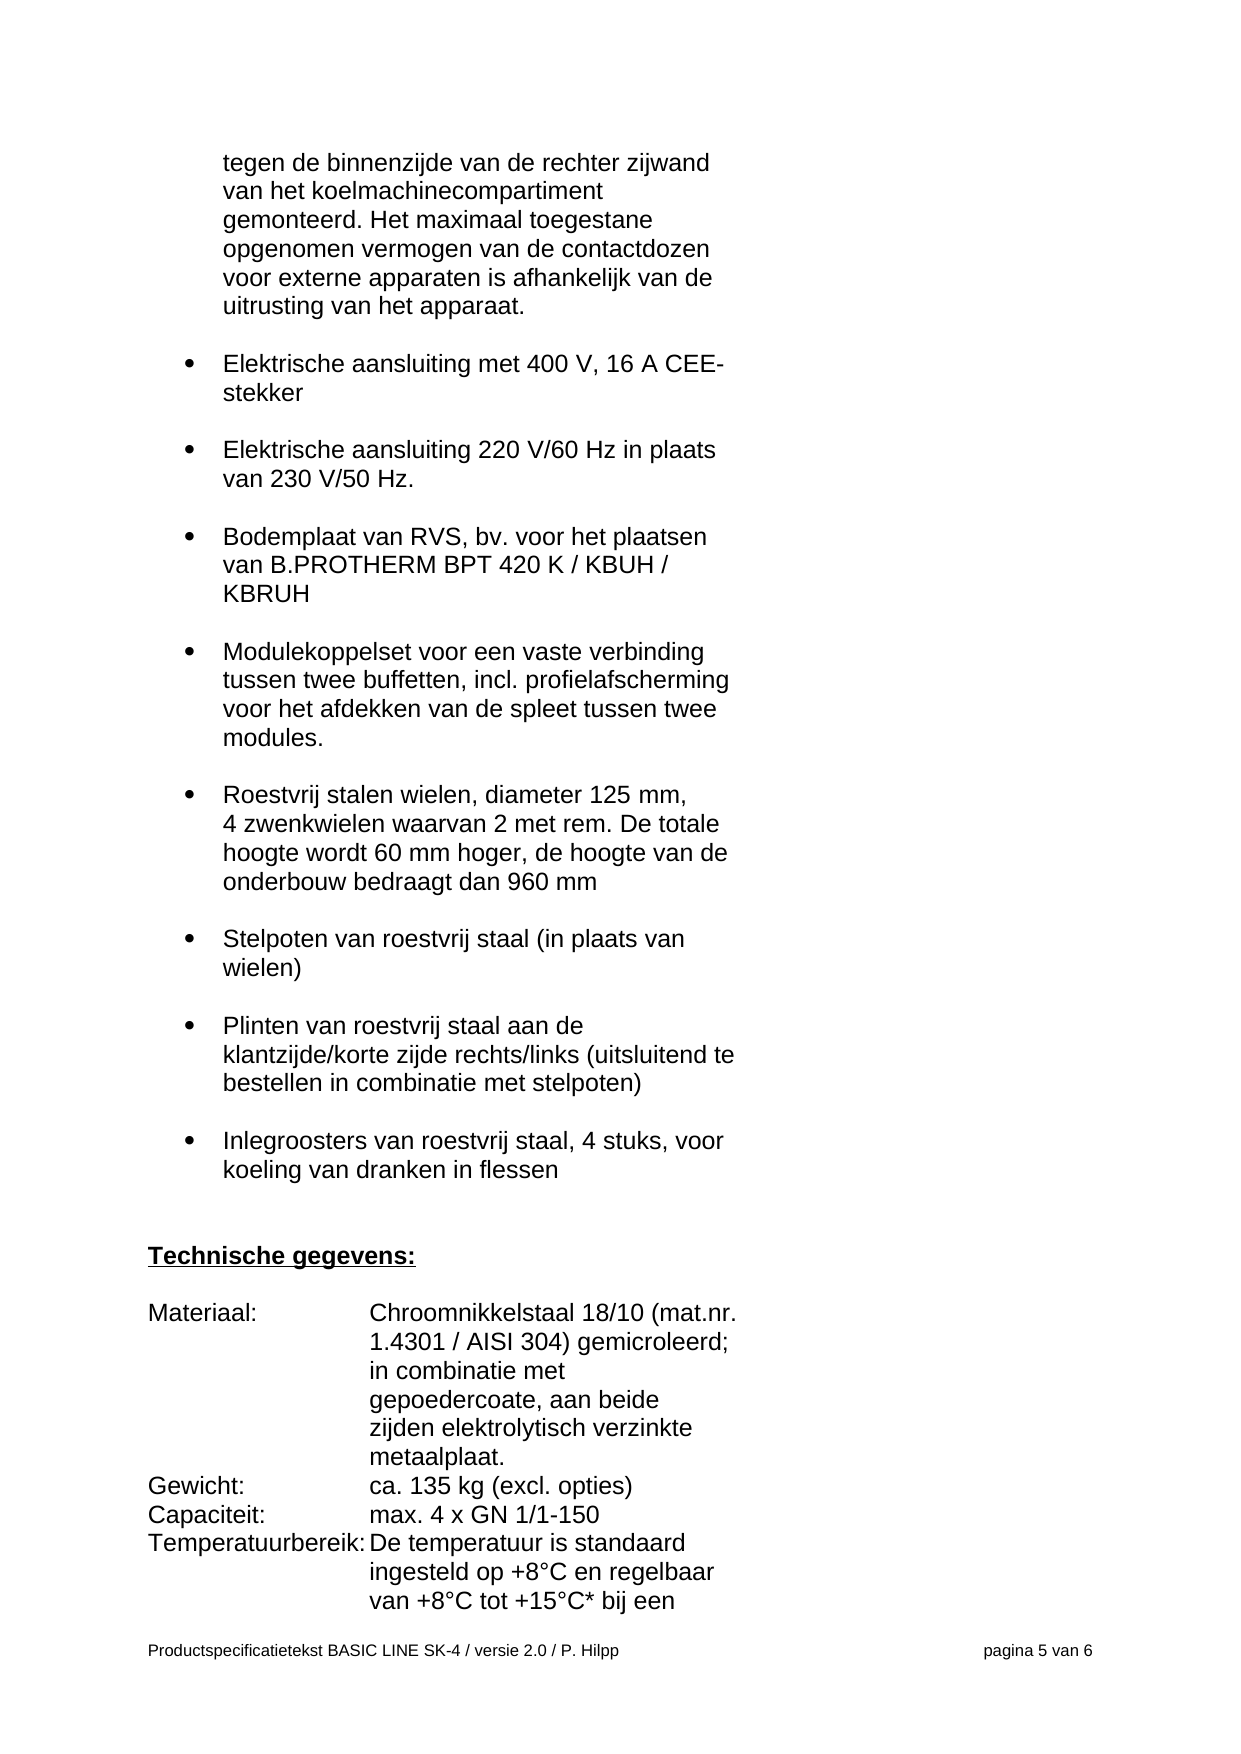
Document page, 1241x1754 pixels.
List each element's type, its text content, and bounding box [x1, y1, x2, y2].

text metaalplaat. [295, 1442, 738, 1471]
text gepoedercoate, aan beide [295, 1385, 738, 1413]
text Capaciteit: max. 4 x GN 1/1-150 [148, 1500, 738, 1528]
list Roestvrij stalen wielen, diameter 125 mm, 4 zwenkwielen waarvan 2 met rem. De totale hoogte wordt 60 mm hoger, de hoogte van de onderbouw bedraagt dan 960 mm [185, 781, 738, 896]
list Bodemplaat van RVS, bv. voor het plaatsen van B.PROTHERM BPT 420 K / KBUH / KBRUH [185, 522, 738, 608]
text zijden elektrolytisch verzinkte [295, 1413, 738, 1442]
list Modulekoppelset voor een vaste verbinding tussen twee buffetten, incl. profielafscherming voor het afdekken van de spleet tussen twee modules. [185, 637, 738, 752]
list Elektrische aansluiting 220 V/60 Hz in plaats van 230 V/50 Hz. [185, 435, 738, 493]
text Gewicht: ca. 135 kg (excl. opties) [148, 1471, 738, 1500]
list Plinten van roestvrij staal aan de klantzijde/korte zijde rechts/links (uitsluitend te bestellen in combinatie met stelpoten) [185, 1011, 738, 1097]
list Elektrische aansluiting met 400 V, 16 A CEE-stekker [185, 349, 738, 406]
list Stelpoten van roestvrij staal (in plaats van wielen) [185, 924, 738, 982]
text Materiaal: Chroomnikkelstaal 18/10 (mat.nr. 1.4301 / AISI 304) gemicroleerd; in combinatie met [148, 1298, 738, 1385]
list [185, 148, 738, 320]
list Inlegroosters van roestvrij staal, 4 stuks, voor koeling van dranken in flessen [185, 1126, 738, 1183]
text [148, 1528, 738, 1615]
text Technische gegevens: [148, 1241, 738, 1270]
